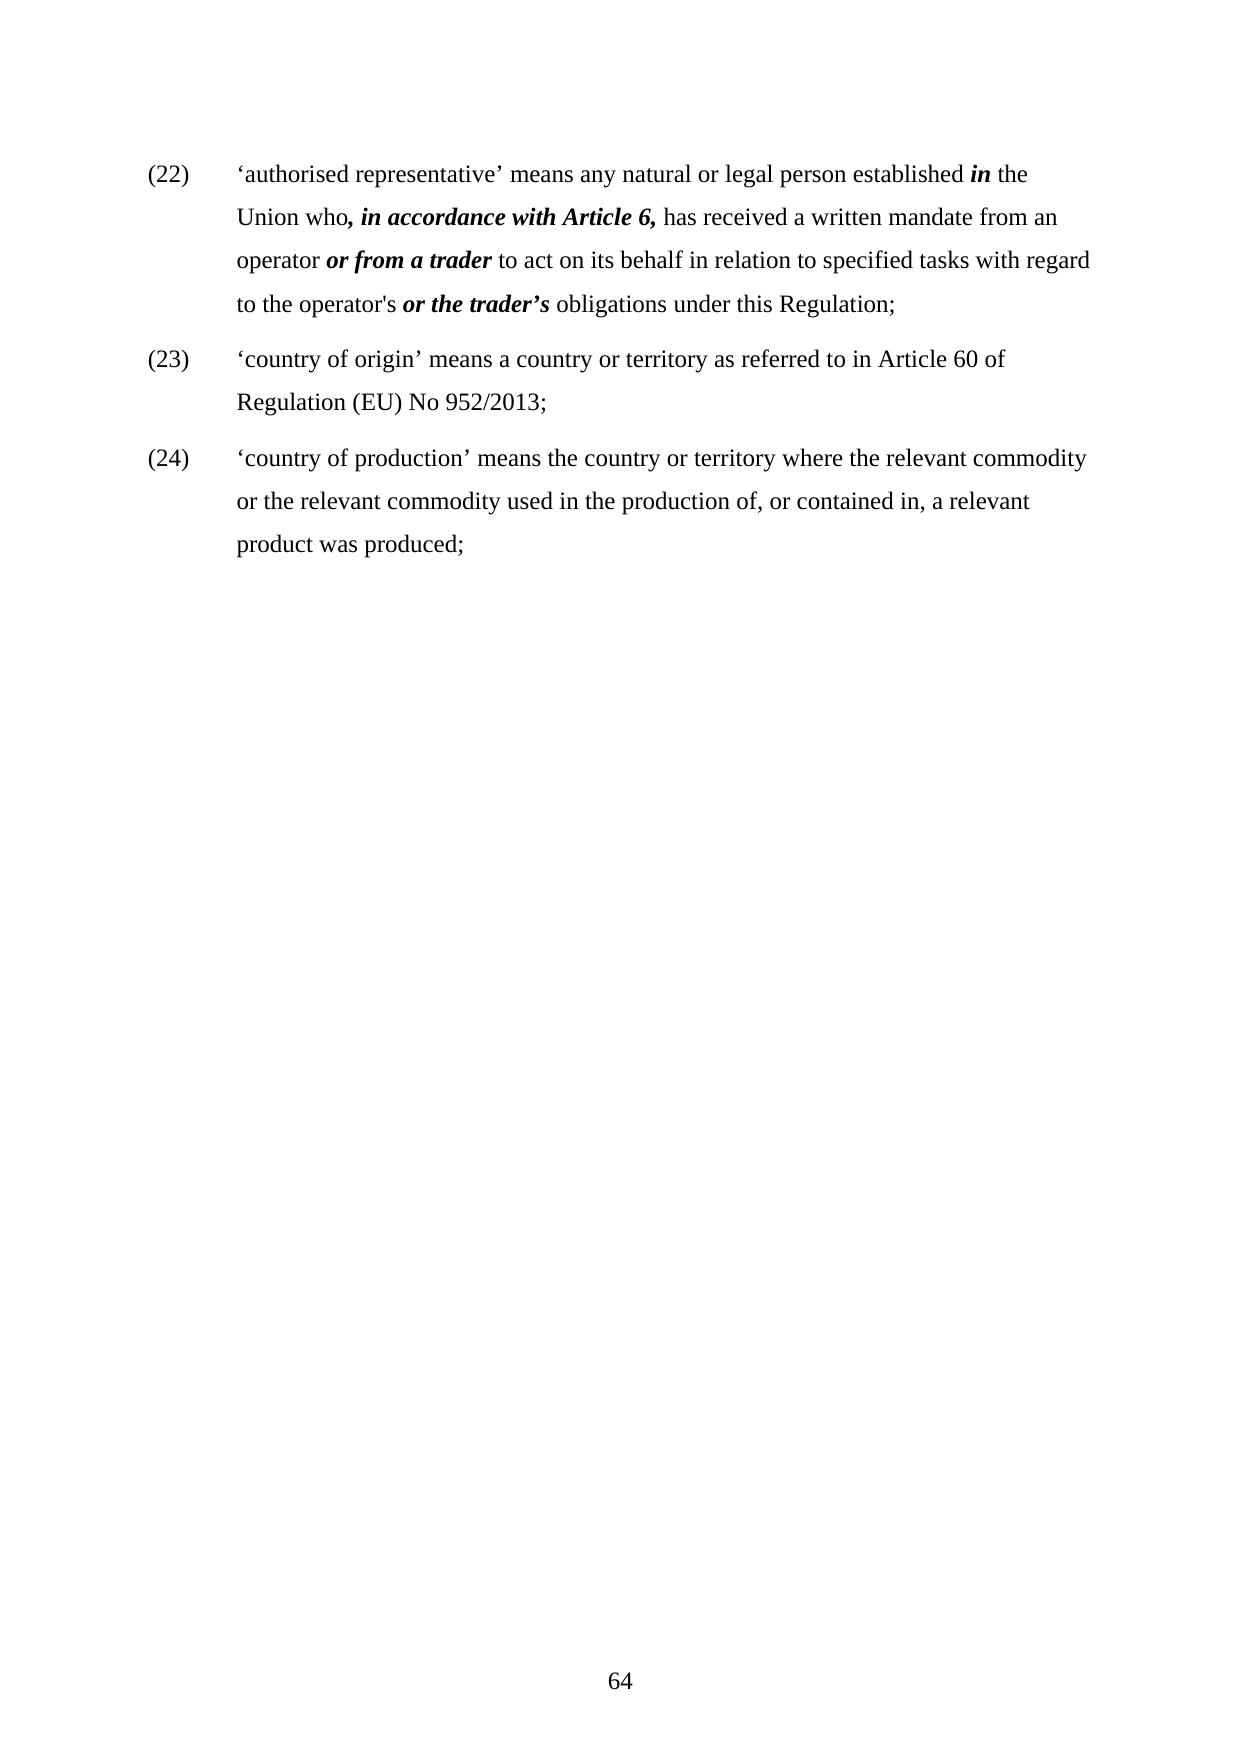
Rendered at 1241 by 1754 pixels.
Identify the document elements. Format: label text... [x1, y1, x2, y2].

text (23) ‘country of origin’ means a country or territory as referred to in Article 60 of Regulation (EU) No 952/2013; [148, 344, 1092, 416]
text (22) ‘authorised representative’ means any natural or legal person established in the Union who, in accordance with Article 6, has received a written mandate from an operator or from a trader to act on its behalf in relation to specified tasks with regard to the operator's or the trader’s obligations under this Regulation; [148, 159, 1092, 317]
text (24) ‘country of production’ means the country or territory where the relevant commodity or the relevant commodity used in the production of, or contained in, a relevant product was produced; [148, 443, 1092, 558]
